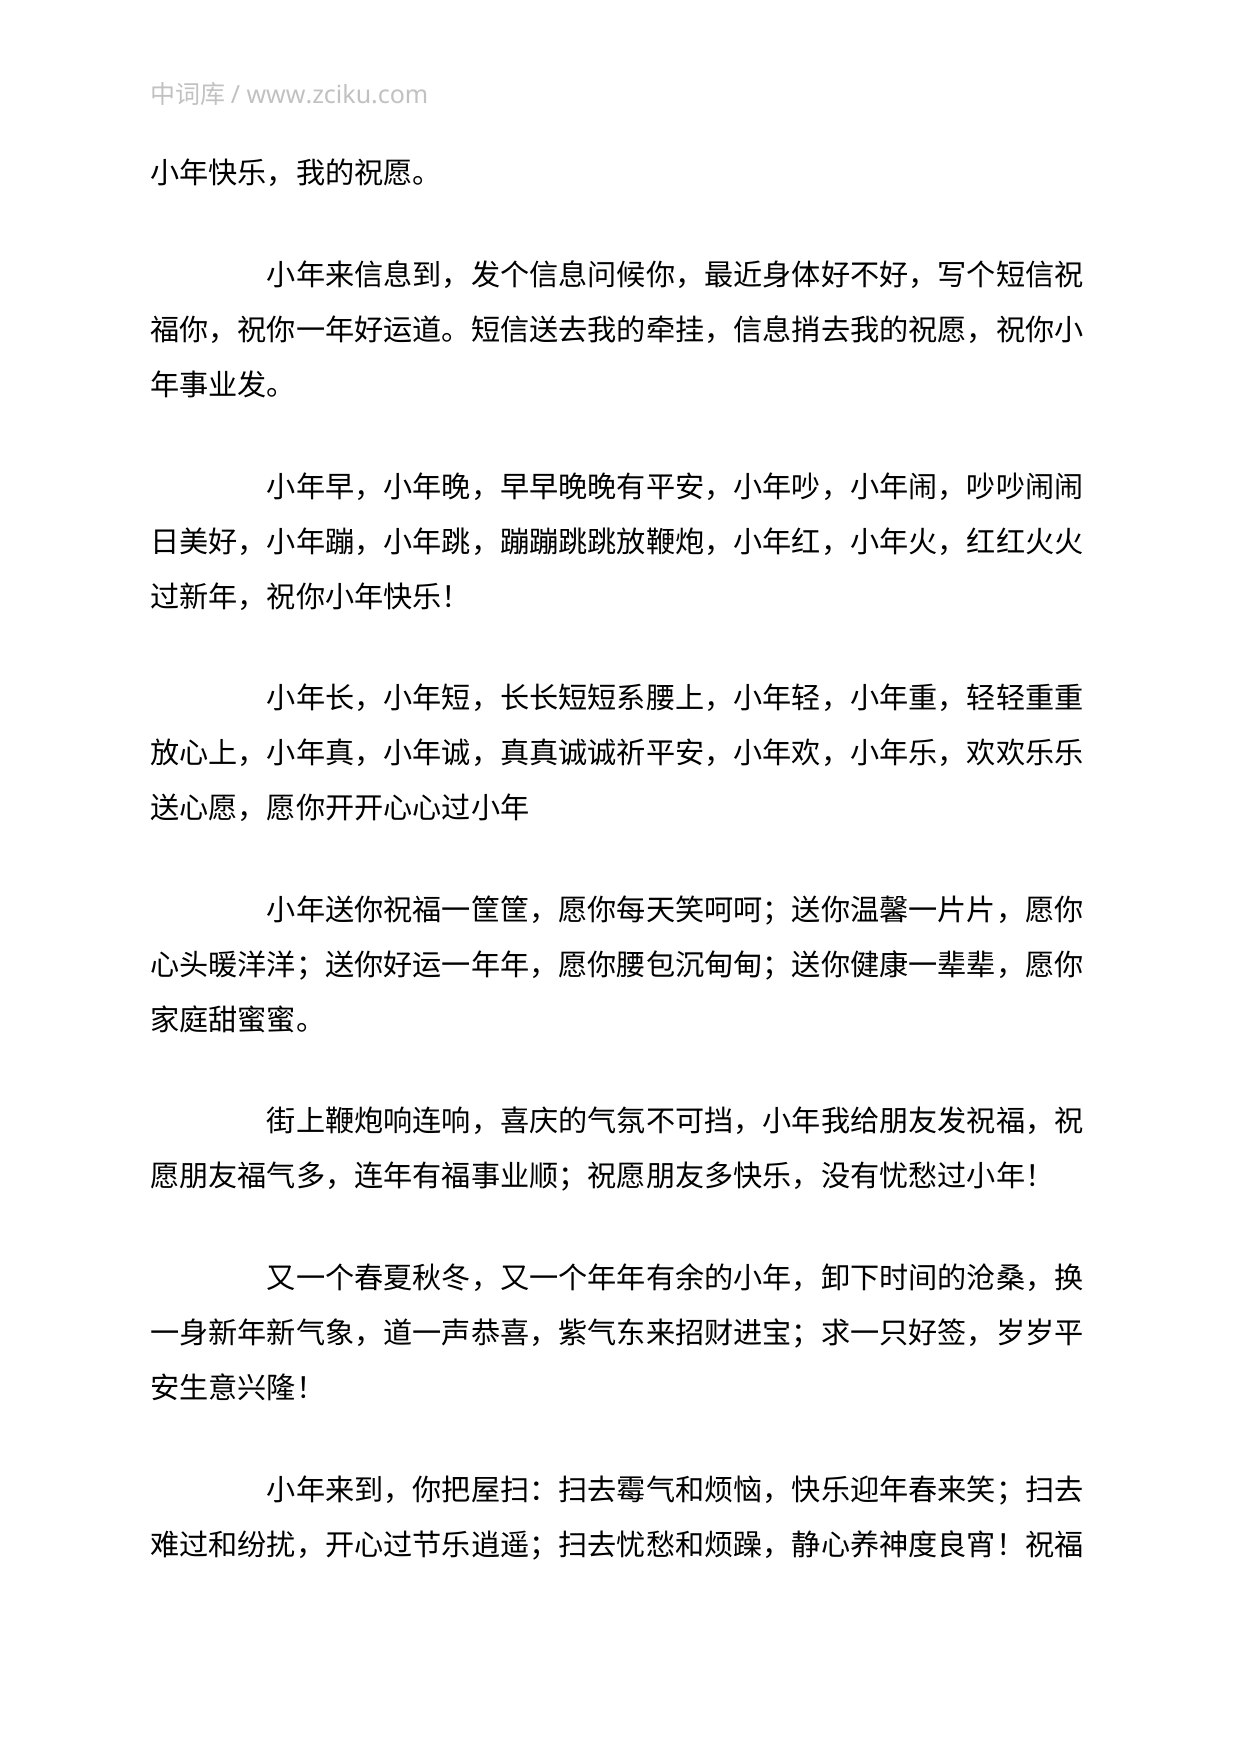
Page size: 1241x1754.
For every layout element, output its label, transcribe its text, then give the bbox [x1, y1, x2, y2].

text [150, 150, 1090, 192]
text 小年送你祝福一筐筐，愿你每天笑呵呵；送你温馨一片片，愿你心头暖洋洋；送你好运一年年，愿你腰包沉甸甸；送你健康一辈辈，愿你家庭甜蜜蜜。 [150, 886, 1090, 1038]
text 街上鞭炮响连响，喜庆的气氛不可挡，小年我给朋友发祝福，祝愿朋友福气多，连年有福事业顺；祝愿朋友多快乐，没有忧愁过小年！ [150, 1098, 1090, 1195]
text 又一个春夏秋冬，又一个年年有余的小年，卸下时间的沧桑，换一身新年新气象，道一声恭喜，紫气东来招财进宝；求一只好签，岁岁平安生意兴隆！ [150, 1255, 1090, 1407]
text 小年长，小年短，长长短短系腰上，小年轻，小年重，轻轻重重放心上，小年真，小年诚，真真诚诚祈平安，小年欢，小年乐，欢欢乐乐送心愿，愿你开开心心过小年 [150, 675, 1090, 827]
text 小年来信息到，发个信息问候你，最近身体好不好，写个短信祝福你，祝你一年好运道。短信送去我的牵挂，信息捎去我的祝愿，祝你小年事业发。 [150, 252, 1090, 404]
text 小年早，小年晚，早早晚晚有平安，小年吵，小年闹，吵吵闹闹日美好，小年蹦，小年跳，蹦蹦跳跳放鞭炮，小年红，小年火，红红火火过新年，祝你小年快乐！ [150, 463, 1090, 615]
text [150, 1466, 1090, 1563]
